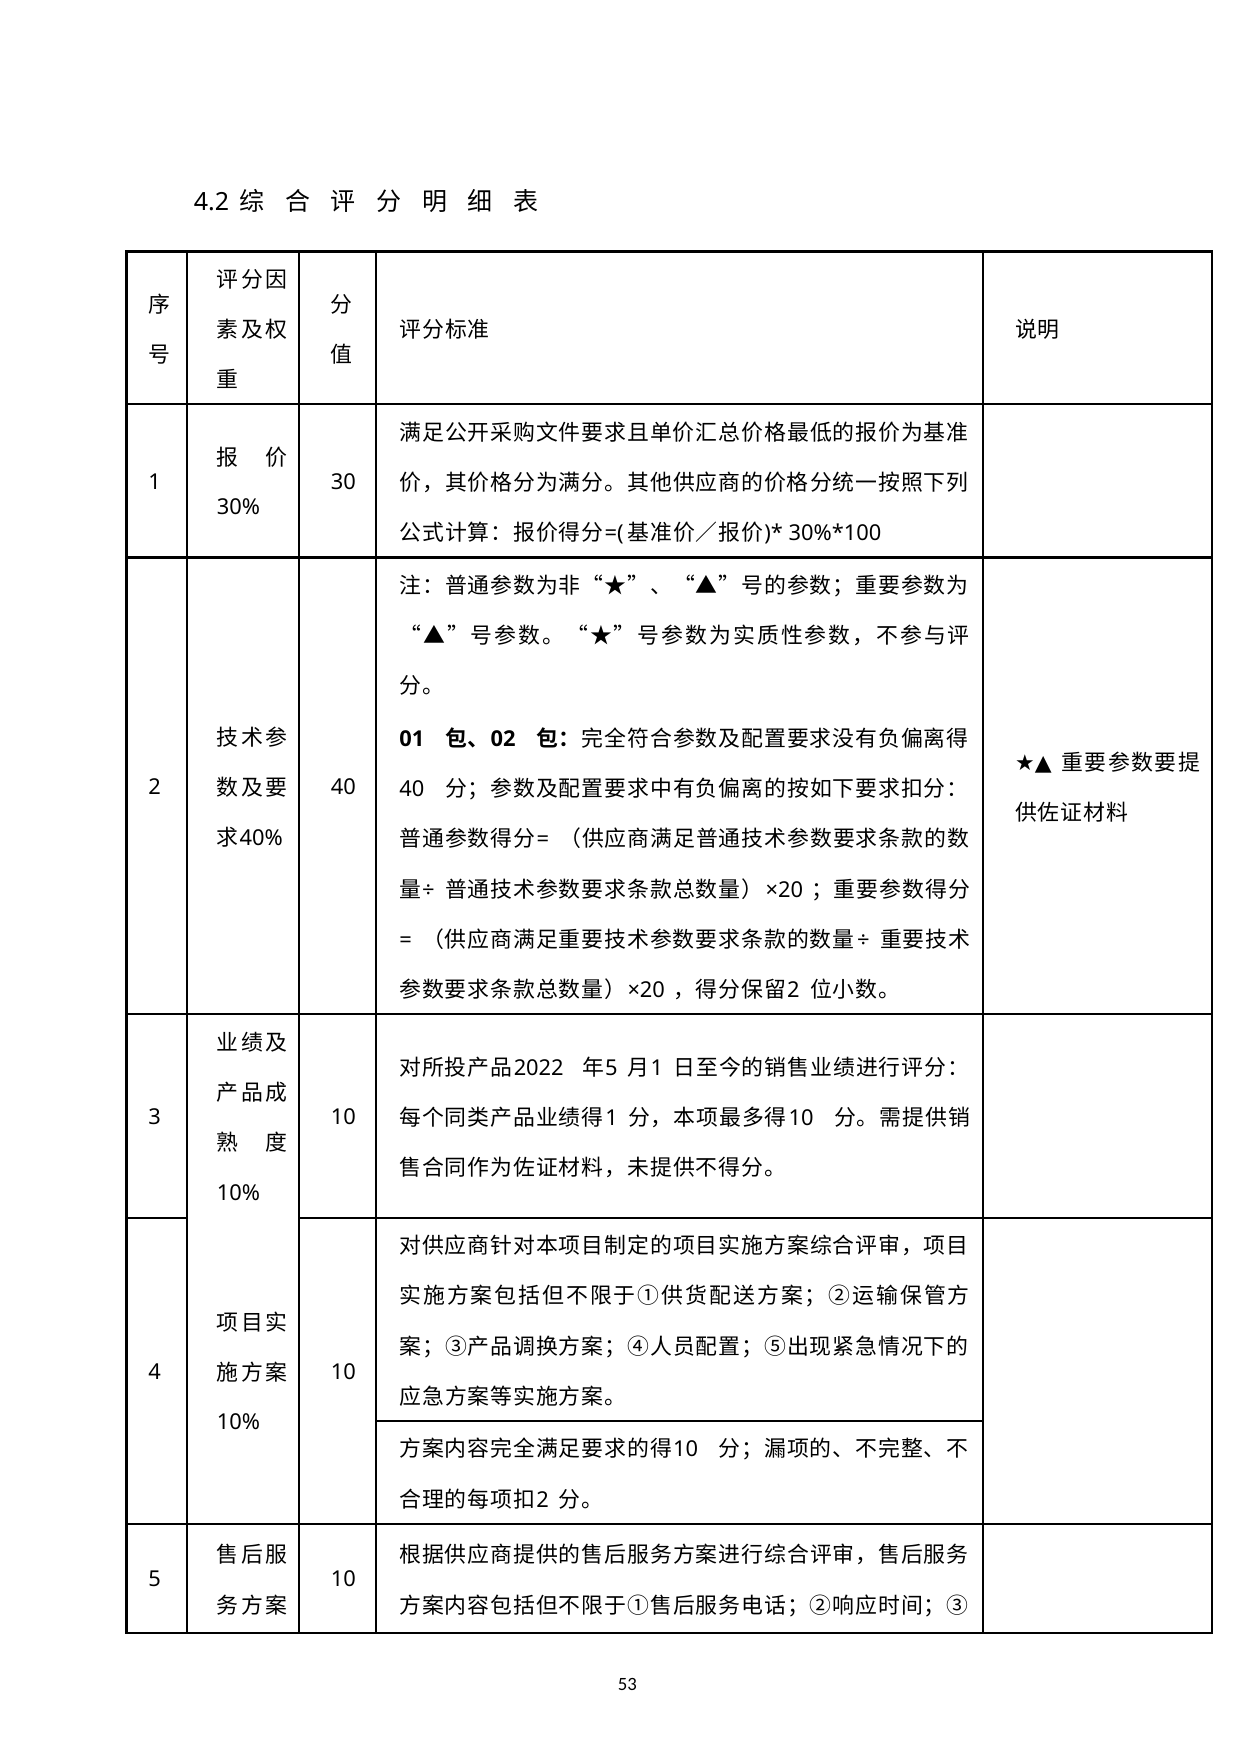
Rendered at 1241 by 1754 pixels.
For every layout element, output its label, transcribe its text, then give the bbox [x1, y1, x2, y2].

table_cell 技术参数及要求40% [188, 559, 298, 1013]
table_cell 报价30% [188, 405, 298, 556]
table_cell 10 [300, 1525, 375, 1632]
table_cell [984, 405, 1211, 556]
table_cell 对所投产品2022年5月1日至今的销售业绩进行评分：每个同类产品业绩得1分，本项最多得10分。需提供销售合同作为佐证材料，未提供不得分。 [377, 1015, 982, 1217]
table_header 说明 [984, 253, 1211, 403]
table_cell [984, 1015, 1211, 1217]
table_cell ★▲重要参数要提供佐证材料 [984, 559, 1211, 1013]
table_cell 注：普通参数为非“★”、“▲”号的参数；重要参数为“▲”号参数。“★”号参数为实质性参数，不参与评分。 [377, 559, 982, 709]
table_cell 10 [300, 1015, 375, 1217]
table_cell 售后服务方案10% [188, 1525, 298, 1632]
table_header 分值 [300, 253, 375, 403]
table_cell 5 [128, 1525, 186, 1632]
table_cell 30 [300, 405, 375, 556]
table_cell 1 [128, 405, 186, 556]
table_cell 10 [300, 1219, 375, 1523]
table_cell 业绩及产品成熟度10% [188, 1015, 298, 1217]
table_header 序号 [128, 253, 186, 403]
table_cell 01包、02包：完全符合参数及配置要求没有负偏离得40分；参数及配置要求中有负偏离的按如下要求扣分：普通参数得分=（供应商满足普通技术参数要求条款的数量÷普通技术参数要求条款总数量）×20；重要参数得分=（供应商满足重要技术参数要求条款的数量÷重要技术参数要求条款总数量）×20，得分保留2位小数。 [377, 709, 982, 1013]
table_cell [984, 1219, 1211, 1523]
table_header 评分因素及权重 [188, 253, 298, 403]
text 4.2 综合评分明细表 [125, 175, 1129, 225]
table_cell 40 [300, 559, 375, 1013]
table_cell 项目实施方案10% [188, 1217, 298, 1523]
table_cell 满足公开采购文件要求且单价汇总价格最低的报价为基准价，其价格分为满分。其他供应商的价格分统一按照下列公式计算：报价得分=(基准价／报价)* 30%*100 [377, 405, 982, 556]
table_cell 3 [128, 1015, 186, 1217]
table_header 评分标准 [377, 253, 982, 403]
table_cell 对供应商针对本项目制定的项目实施方案综合评审，项目实施方案包括但不限于①供货配送方案；②运输保管方案；③产品调换方案；④人员配置；⑤出现紧急情况下的应急方案等实施方案。 [377, 1219, 982, 1420]
table_cell 4 [128, 1219, 186, 1523]
table_cell 方案内容完全满足要求的得10分；漏项的、不完整、不合理的每项扣2分。 [377, 1422, 982, 1523]
table_cell 2 [128, 559, 186, 1013]
table_cell [984, 1525, 1211, 1632]
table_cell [377, 1525, 982, 1632]
